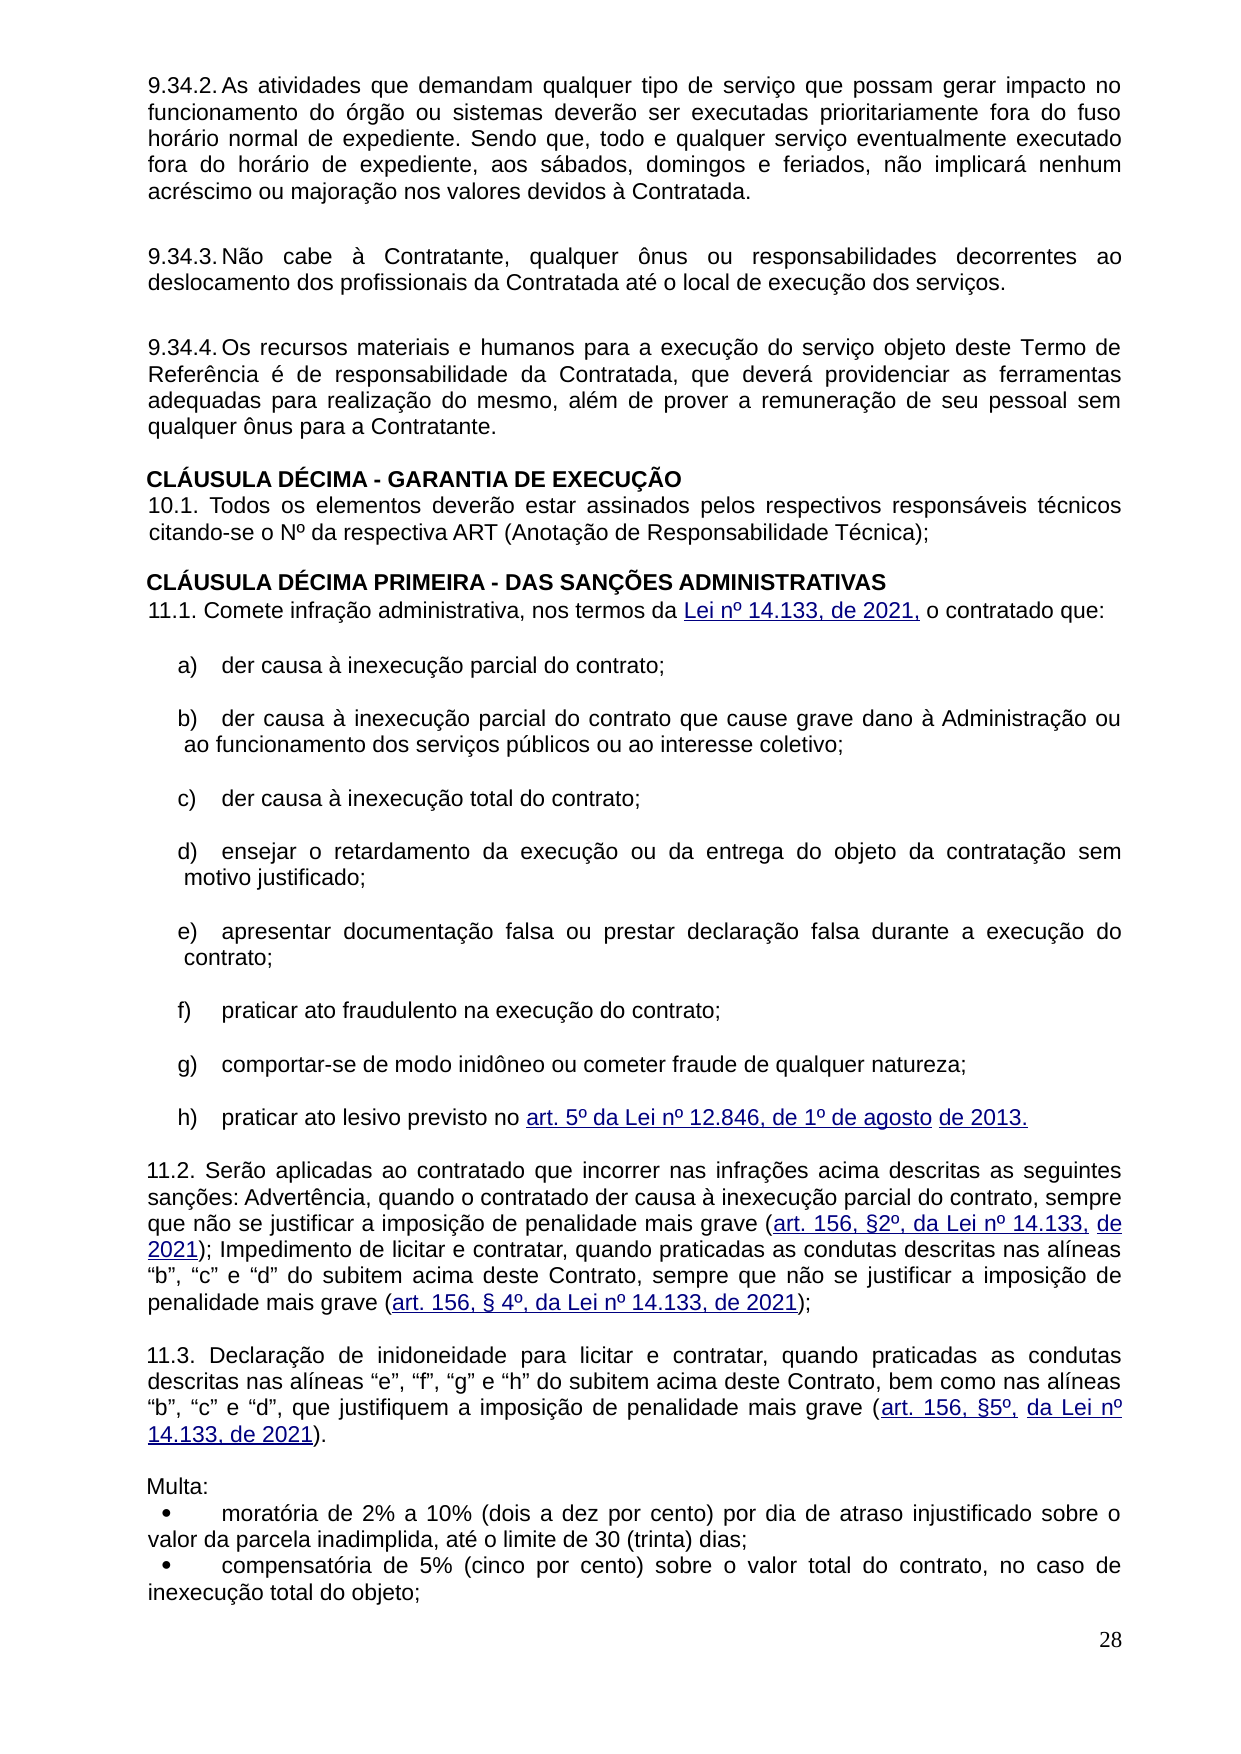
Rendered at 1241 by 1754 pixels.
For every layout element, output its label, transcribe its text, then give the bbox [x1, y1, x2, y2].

list Os recursos materiais e humanos para a execução do serviço objeto deste Termo de Referência é de responsabilidade da Contratada, que deverá providenciar as ferramentas adequadas para realização do mesmo, além de prover a remuneração de seu pessoal sem qualquer ônus para a Contratante. [148, 334, 1122, 440]
list praticar ato fraudulento na execução do contrato; [177, 997, 1122, 1024]
list ensejar o retardamento da execução ou da entrega do objeto da contratação sem motivo justificado; [177, 838, 1122, 891]
list moratória de 2% a 10% (dois a dez por cento) por dia de atraso injustificado sobre o valor da parcela inadimplida, até o limite de 30 (trinta) dias; [148, 1500, 1122, 1552]
list der causa à inexecução parcial do contrato que cause grave dano à Administração ou ao funcionamento dos serviços públicos ou ao interesse coletivo; [177, 705, 1122, 757]
text 11.2. Serão aplicadas ao contratado que incorrer nas infrações acima descritas as seguintes sanções: Advertência, quando o contratado der causa à inexecução parcial do contrato, sempre que não se justificar a imposição de penalidade mais grave (art. 156, §2º, da Lei nº 14.133, de 2021); Impedimento de licitar e contratar, quando praticadas as condutas descritas nas alíneas “b”, “c” e “d” do subitem acima deste Contrato, sempre que não se justificar a imposição de penalidade mais grave (art. 156, § 4º, da Lei nº 14.133, de 2021); [146, 1157, 1122, 1315]
text 10.1. Todos os elementos deverão estar assinados pelos respectivos responsáveis técnicos citando-se o Nº da respectiva ART (Anotação de Responsabilidade Técnica); [148, 492, 1122, 545]
text 11.1. Comete infração administrativa, nos termos da Lei nº 14.133, de 2021, o contratado que: [148, 597, 1122, 623]
text CLÁUSULA DÉCIMA - GARANTIA DE EXECUÇÃO [146, 466, 1122, 492]
text CLÁUSULA DÉCIMA PRIMEIRA - DAS SANÇÕES ADMINISTRATIVAS [146, 569, 1122, 595]
text 11.3. Declaração de inidoneidade para licitar e contratar, quando praticadas as condutas descritas nas alíneas “e”, “f”, “g” e “h” do subitem acima deste Contrato, bem como nas alíneas “b”, “c” e “d”, que justifiquem a imposição de penalidade mais grave (art. 156, §5º, da Lei nº 14.133, de 2021). [146, 1342, 1122, 1447]
list As atividades que demandam qualquer tipo de serviço que possam gerar impacto no funcionamento do órgão ou sistemas deverão ser executadas prioritariamente fora do fuso horário normal de expediente. Sendo que, todo e qualquer serviço eventualmente executado fora do horário de expediente, aos sábados, domingos e feriados, não implicará nenhum acréscimo ou majoração nos valores devidos à Contratada. [148, 72, 1122, 204]
list comportar-se de modo inidôneo ou cometer fraude de qualquer natureza; [177, 1051, 1122, 1077]
list apresentar documentação falsa ou prestar declaração falsa durante a execução do contrato; [177, 918, 1122, 970]
list compensatória de 5% (cinco por cento) sobre o valor total do contrato, no caso de inexecução total do objeto; [148, 1552, 1122, 1605]
list der causa à inexecução parcial do contrato; [177, 652, 1122, 678]
text Multa: [146, 1473, 1122, 1500]
list praticar ato lesivo previsto no art. 5º da Lei nº 12.846, de 1º de agosto de 2013. [177, 1104, 1122, 1131]
list der causa à inexecução total do contrato; [177, 784, 1122, 811]
list Não cabe à Contratante, qualquer ônus ou responsabilidades decorrentes ao deslocamento dos profissionais da Contratada até o local de execução dos serviços. [148, 243, 1122, 296]
